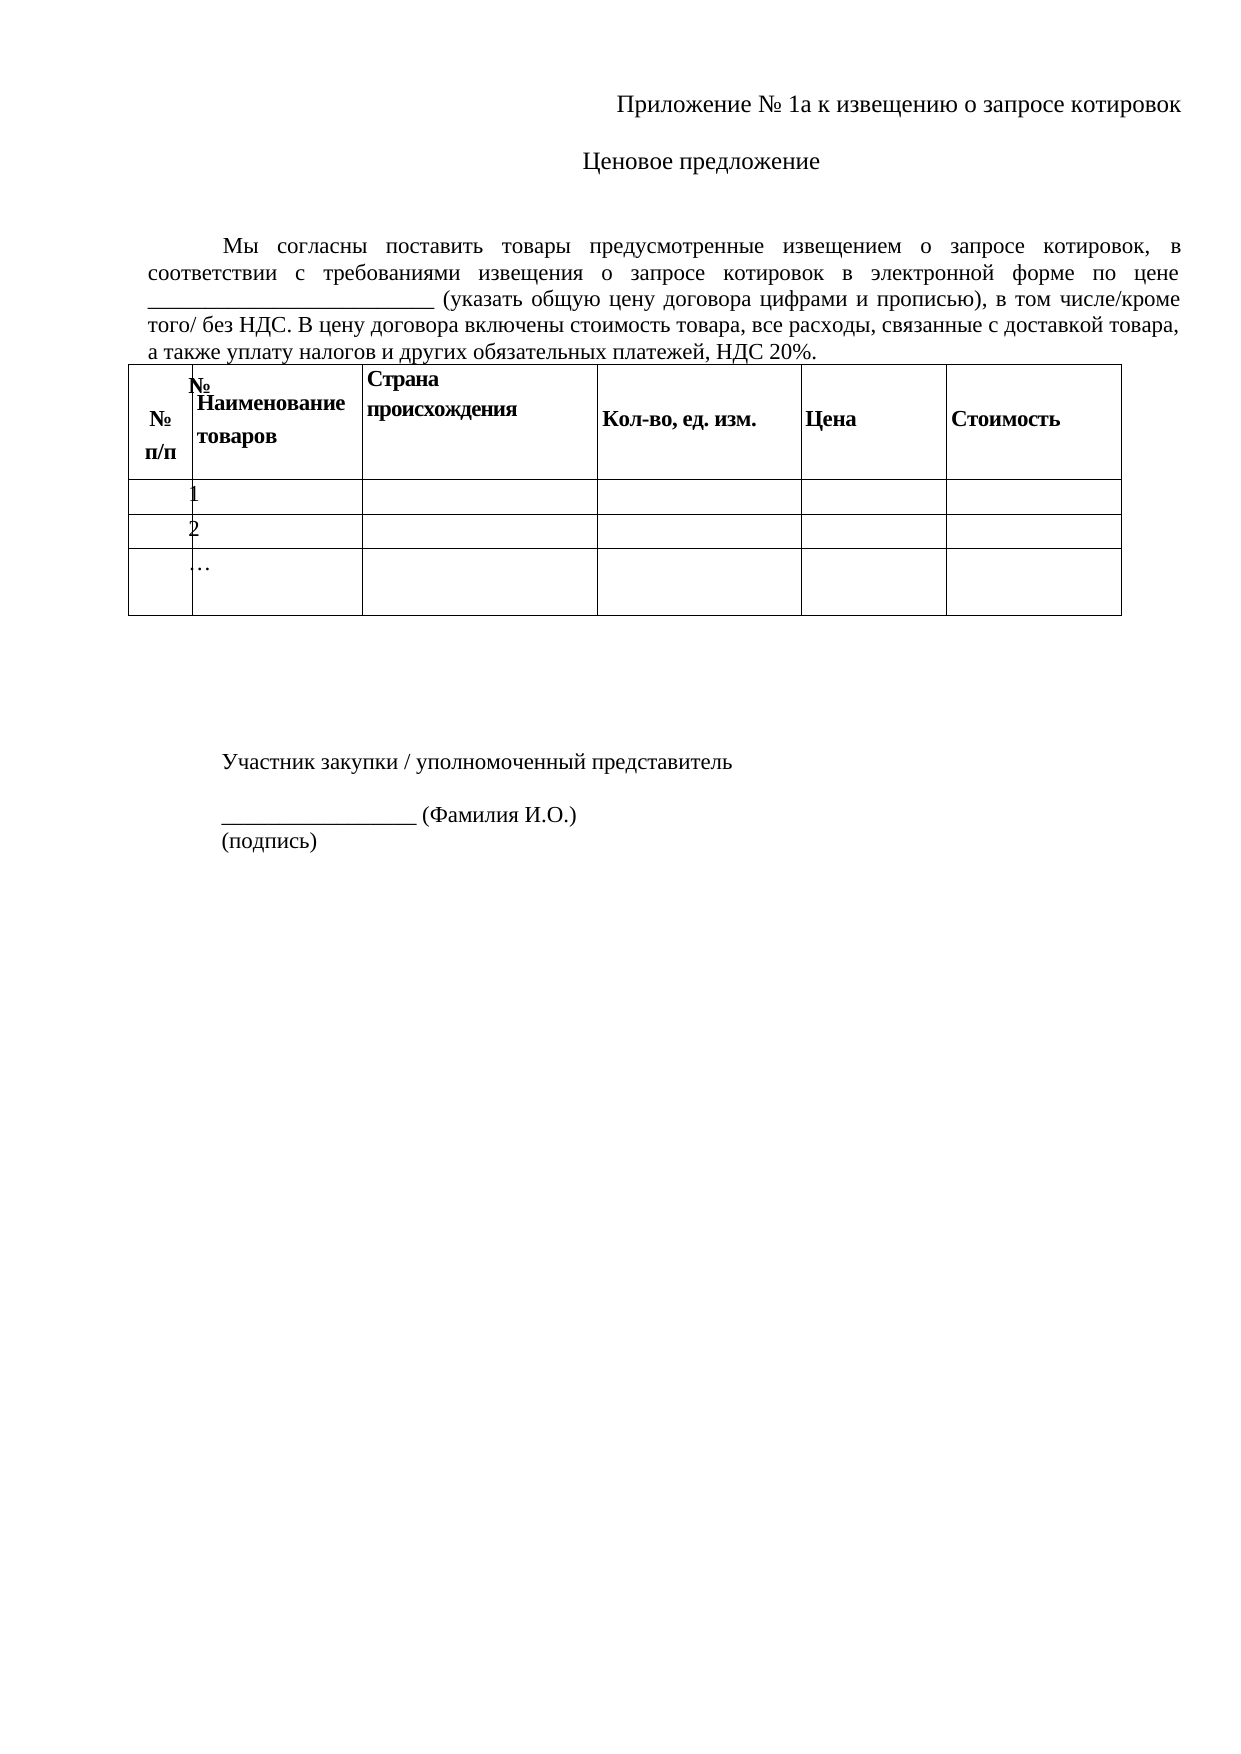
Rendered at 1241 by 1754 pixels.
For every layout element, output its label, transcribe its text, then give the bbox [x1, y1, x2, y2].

table_cell [193, 515, 362, 548]
table_cell [363, 515, 597, 548]
table_header Страна происхождения [363, 365, 597, 479]
table_header Кол-во, ед. изм. [598, 365, 801, 479]
table_cell [947, 480, 1121, 514]
text Мы согласны поставить товары предусмотренные извещением о запросе котировок, в соответствии с требованиями извещения о запросе котировок в электронной форме по цене _________________________ (указать общую цену договора цифрами и прописью), в том числе/кроме того/ без НДС. В цену договора включены стоимость товара, все расходы, связанные с доставкой товара, а также уплату налогов и других обязательных платежей, НДС 20%. [148, 232, 1181, 364]
table_header Стоимость [947, 365, 1121, 479]
text Приложение № 1а к извещению о запросе котировок [148, 89, 1181, 117]
text Ценовое предложение [148, 146, 1181, 175]
table_cell … [129, 549, 192, 615]
table_header №№ п/п [129, 365, 192, 479]
table_cell [947, 549, 1121, 615]
table_cell [598, 549, 801, 615]
table_cell [802, 549, 946, 615]
table_cell 2 [129, 515, 192, 548]
table_header Цена [802, 365, 946, 479]
text _________________ (Фамилия И.О.) [148, 801, 1181, 827]
table_cell [598, 515, 801, 548]
table_cell [947, 515, 1121, 548]
table_cell [802, 480, 946, 514]
text (подпись) [148, 827, 1181, 853]
table_cell [193, 480, 362, 514]
table_cell [598, 480, 801, 514]
table_cell [363, 480, 597, 514]
text Участник закупки / уполномоченный представитель [148, 748, 1181, 774]
table_cell [363, 549, 597, 615]
table_cell [802, 515, 946, 548]
table_cell 1 [129, 480, 192, 514]
table_header Наименование товаров [193, 365, 362, 479]
table_cell [193, 549, 362, 615]
